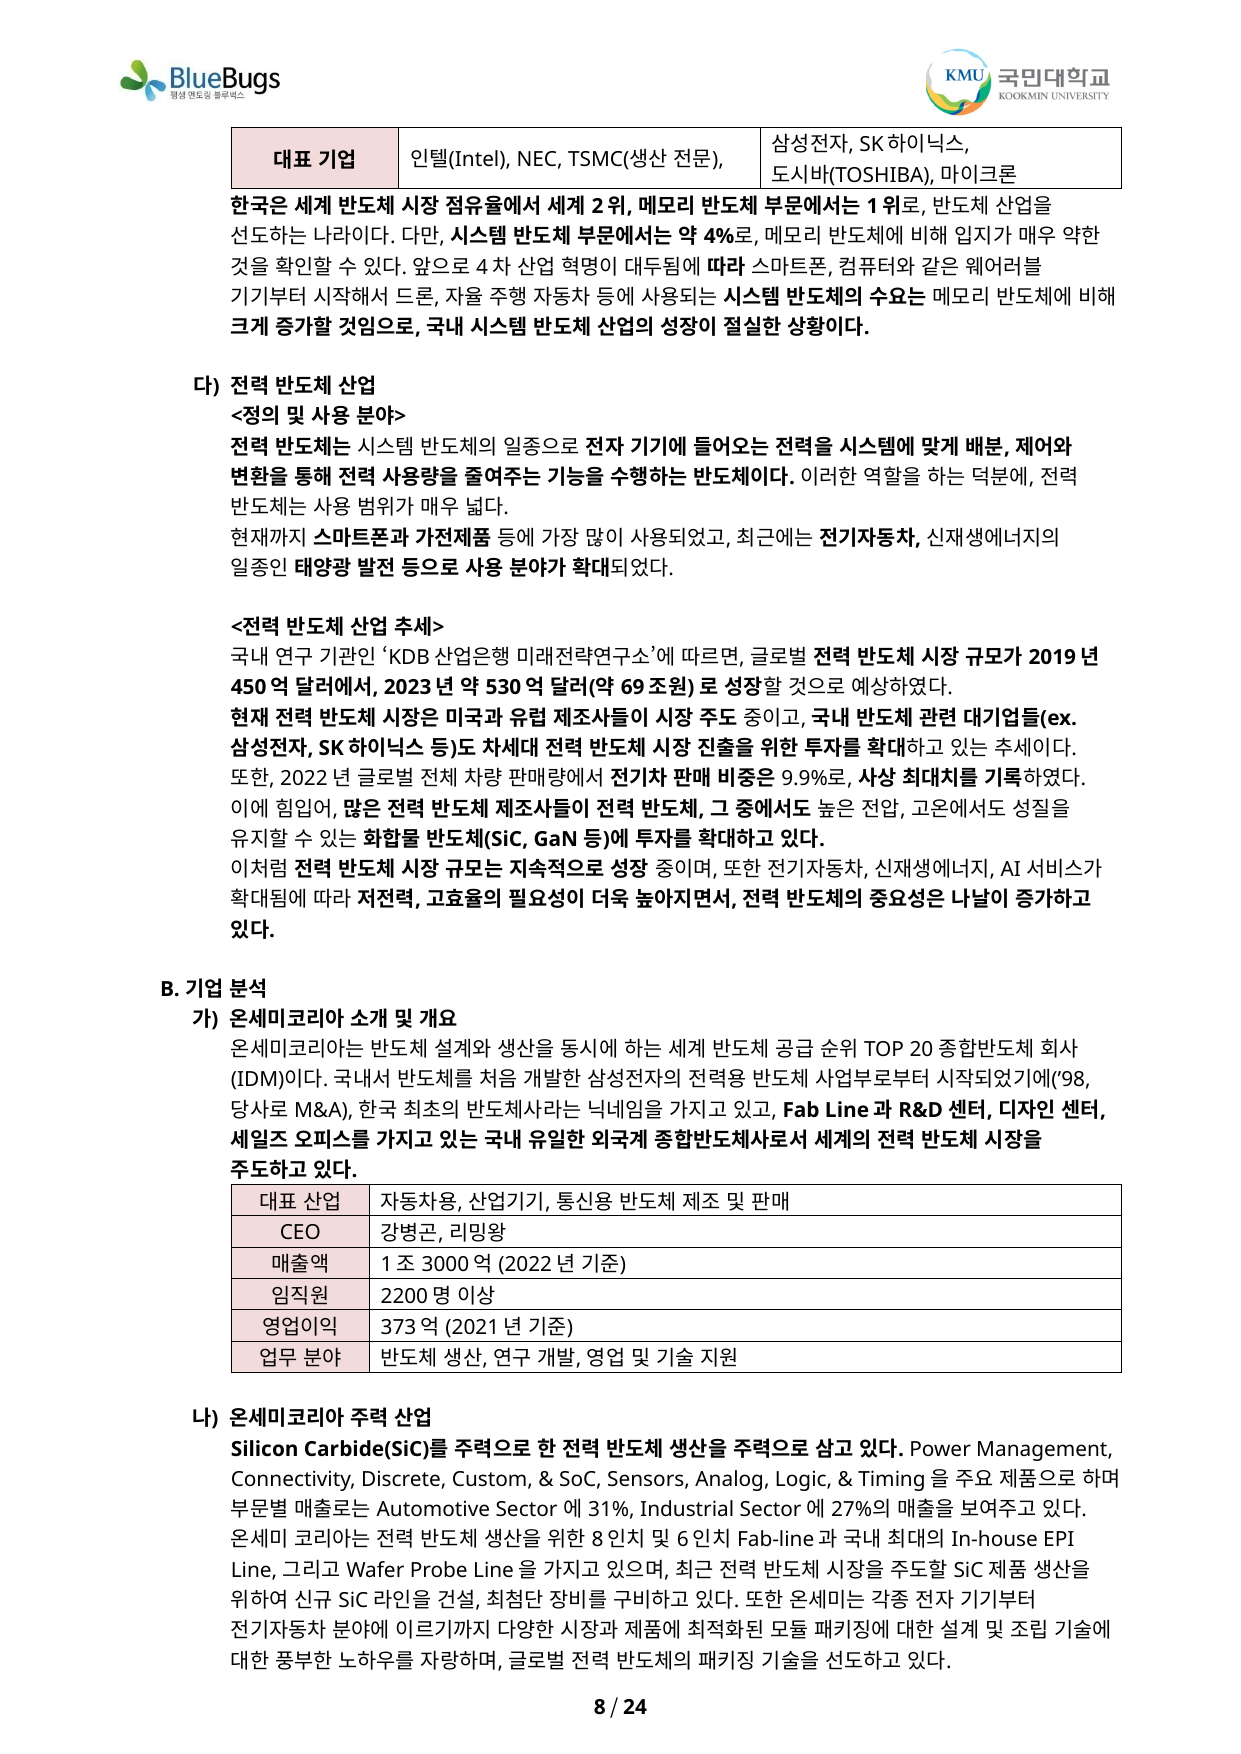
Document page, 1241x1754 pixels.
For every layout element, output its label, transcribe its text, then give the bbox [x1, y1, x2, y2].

table_cell 1조 3000억 (2022년 기준) [370, 1248, 1121, 1278]
table_cell 대표 기업 [232, 128, 398, 188]
table_header 대표 산업 [232, 1185, 369, 1215]
list 전력 반도체는 시스템 반도체의 일종으로 전자 기기에 들어오는 전력을 시스템에 맞게 배분, 제어와 변환을 통해 전력 사용량을 줄여주는 기능을 수행하는 반도체이다. 이러한 역할을 하는 덕분에, 전력 반도체는 사용 범위가 매우 넓다. [231, 430, 1122, 521]
table_cell 인텔(Intel), NEC, TSMC(생산 전문), [399, 128, 760, 188]
table_cell 매출액 [232, 1248, 369, 1278]
table_cell 반도체 생산, 연구 개발, 영업 및 기술 지원 [370, 1342, 1121, 1372]
list <전력 반도체 산업 추세> [231, 610, 1122, 640]
table_cell 2200명 이상 [370, 1279, 1121, 1309]
table_cell 영업이익 [232, 1310, 369, 1341]
table_cell 삼성전자, SK하이닉스, 도시바(TOSHIBA), 마이크론 [761, 128, 1121, 188]
table_cell 강병곤, 리밍왕 [370, 1216, 1121, 1247]
list 국내 연구 기관인 ‘KDB산업은행 미래전략연구소’에 따르면, 글로벌 전력 반도체 시장 규모가 2019년 450억 달러에서, 2023년 약 530억 달러(약 69조원) 로 성장할 것으로 예상하였다. [231, 640, 1122, 701]
list 현재 전력 반도체 시장은 미국과 유럽 제조사들이 시장 주도 중이고, 국내 반도체 관련 대기업들(ex. 삼성전자, SK하이닉스 등)도 차세대 전력 반도체 시장 진출을 위한 투자를 확대하고 있는 추세이다. [231, 701, 1122, 761]
list 온세미코리아 주력 산업 [192, 1401, 1122, 1432]
table_cell 임직원 [232, 1279, 369, 1309]
text B. 기업 분석 [118, 972, 1122, 1002]
list 한국은 세계 반도체 시장 점유율에서 세계 2위, 메모리 반도체 부문에서는 1위로, 반도체 산업을 선도하는 나라이다. 다만, 시스템 반도체 부문에서는 약 4%로, 메모리 반도체에 비해 입지가 매우 약한 것을 확인할 수 있다. 앞으로 4차 산업 혁명이 대두됨에 따라 스마트폰, 컴퓨터와 같은 웨어러블 기기부터 시작해서 드론, 자율 주행 자동차 등에 사용되는 시스템 반도체의 수요는 메모리 반도체에 비해 크게 증가할 것임으로, 국내 시스템 반도체 산업의 성장이 절실한 상황이다. [231, 189, 1122, 341]
text 이처럼 전력 반도체 시장 규모는 지속적으로 성장 중이며, 또한 전기자동차, 신재생에너지, AI 서비스가 확대됨에 따라 저전력, 고효율의 필요성이 더욱 높아지면서, 전력 반도체의 중요성은 나날이 증가하고 있다. [231, 852, 1122, 943]
table_cell 373억 (2021년 기준) [370, 1310, 1121, 1341]
list 온세미코리아 소개 및 개요 [192, 1002, 1122, 1032]
list 또한, 2022년 글로벌 전체 차량 판매량에서 전기차 판매 비중은 9.9%로, 사상 최대치를 기록하였다. 이에 힘입어, 많은 전력 반도체 제조사들이 전력 반도체, 그 중에서도 높은 전압, 고온에서도 성질을 유지할 수 있는 화합물 반도체(SiC, GaN 등)에 투자를 확대하고 있다. [231, 761, 1122, 852]
list 온세미코리아는 반도체 설계와 생산을 동시에 하는 세계 반도체 공급 순위 TOP 20 종합반도체 회사(IDM)이다. 국내서 반도체를 처음 개발한 삼성전자의 전력용 반도체 사업부로부터 시작되었기에(’98, 당사로 M&A), 한국 최초의 반도체사라는 닉네임을 가지고 있고, Fab Line과 R&D 센터, 디자인 센터, 세일즈 오피스를 가지고 있는 국내 유일한 외국계 종합반도체사로서 세계의 전력 반도체 시장을 주도하고 있다. [231, 1032, 1122, 1184]
list Silicon Carbide(SiC)를 주력으로 한 전력 반도체 생산을 주력으로 삼고 있다. Power Management, Connectivity, Discrete, Custom, & SoC, Sensors, Analog, Logic, & Timing을 주요 제품으로 하며 부문별 매출로는 Automotive Sector 에 31%, Industrial Sector에 27%의 매출을 보여주고 있다. 온세미 코리아는 전력 반도체 생산을 위한 8인치 및 6인치 Fab-line과 국내 최대의 In-house EPI Line, 그리고 Wafer Probe Line을 가지고 있으며, 최근 전력 반도체 시장을 주도할 SiC 제품 생산을 위하여 신규 SiC 라인을 건설, 최첨단 장비를 구비하고 있다. 또한 온세미는 각종 전자 기기부터 전기자동차 분야에 이르기까지 다양한 시장과 제품에 최적화된 모듈 패키징에 대한 설계 및 조립 기술에 대한 풍부한 노하우를 자랑하며, 글로벌 전력 반도체의 패키징 기술을 선도하고 있다. [231, 1432, 1122, 1674]
list <정의 및 사용 분야> [231, 399, 1122, 430]
table_cell CEO [232, 1216, 369, 1247]
list 현재까지 스마트폰과 가전제품 등에 가장 많이 사용되었고, 최근에는 전기자동차, 신재생에너지의 일종인 태양광 발전 등으로 사용 분야가 확대되었다. [231, 521, 1122, 581]
table_cell 업무 분야 [232, 1342, 369, 1372]
picture [926, 48, 1113, 119]
picture [118, 59, 281, 103]
list 전력 반도체 산업 [193, 369, 1122, 399]
table_header 자동차용, 산업기기, 통신용 반도체 제조 및 판매 [370, 1185, 1121, 1215]
